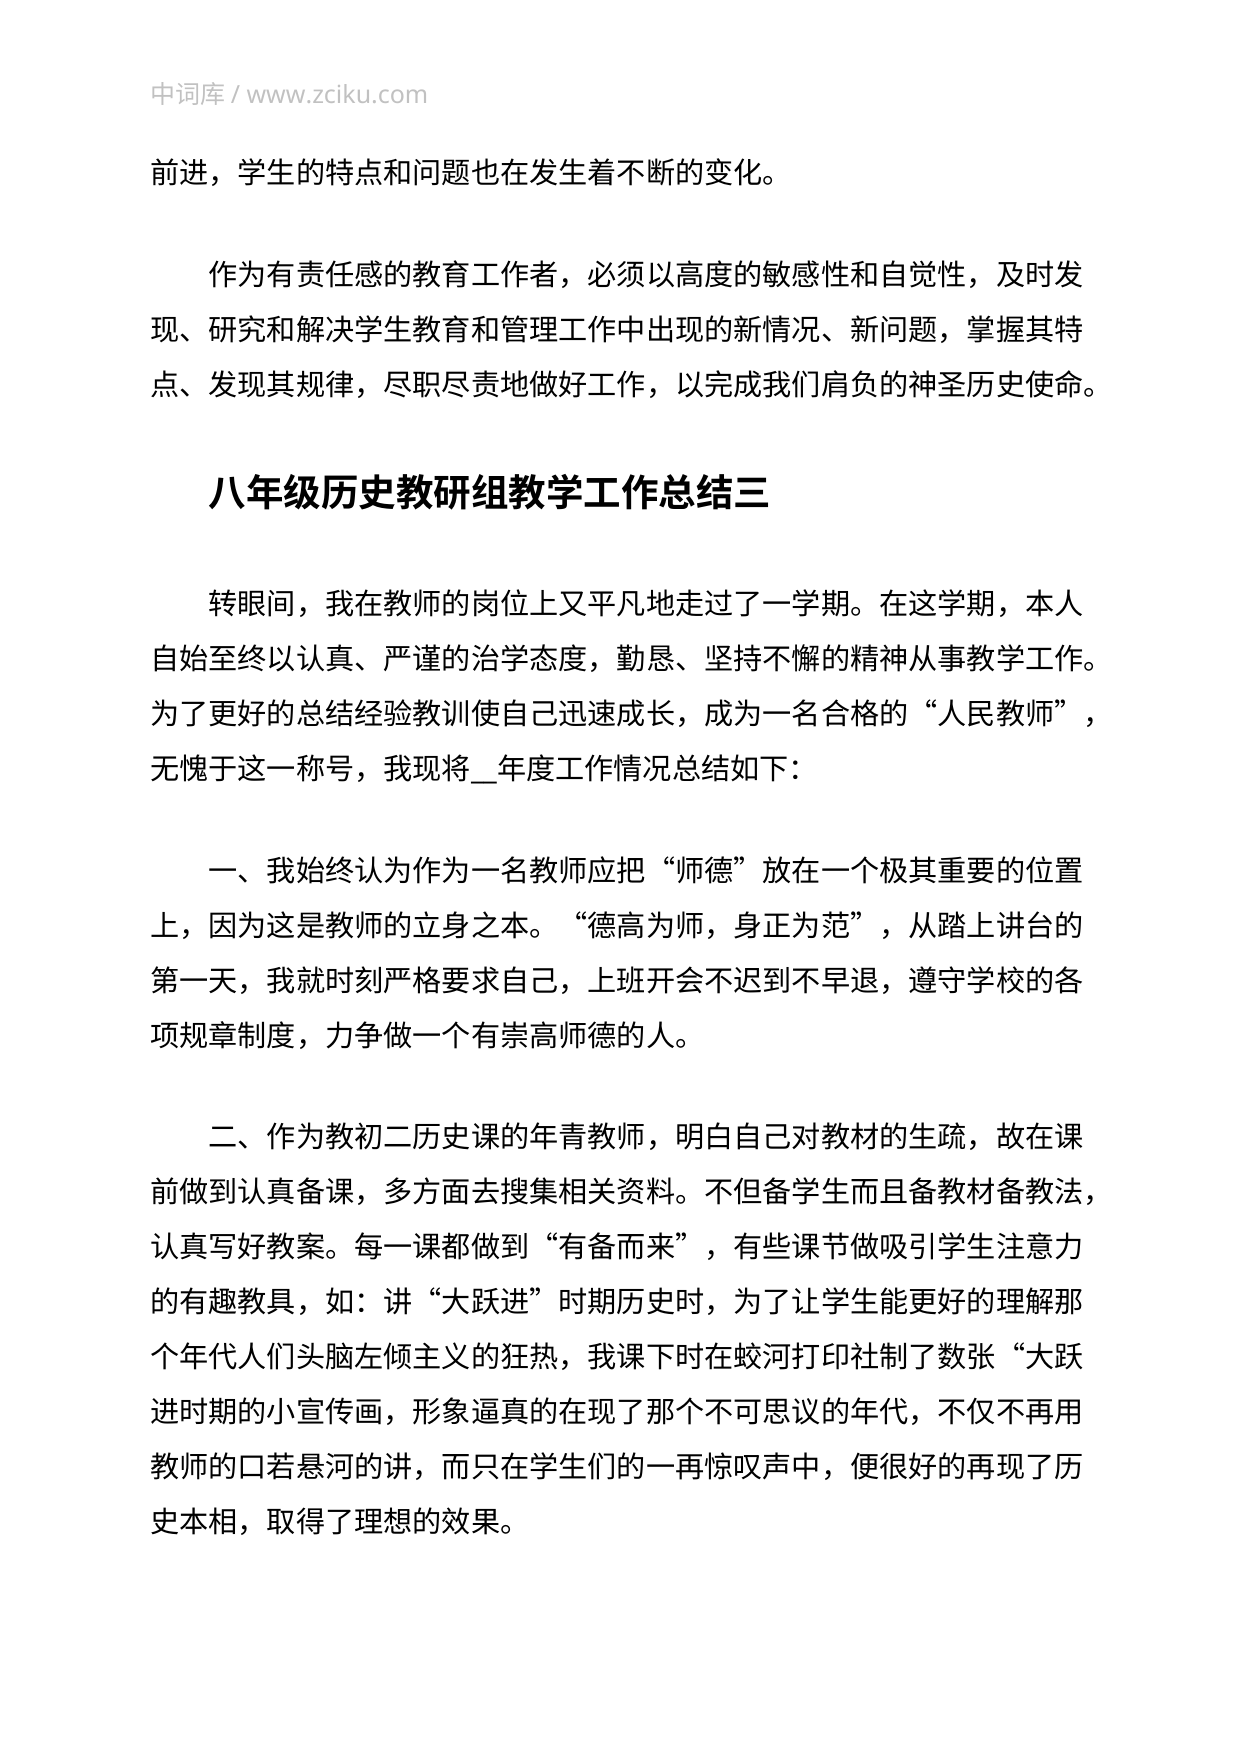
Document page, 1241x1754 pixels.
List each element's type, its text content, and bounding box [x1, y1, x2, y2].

text 二、作为教初二历史课的年青教师，明白自己对教材的生疏，故在课前做到认真备课，多方面去搜集相关资料。不但备学生而且备教材备教法，认真写好教案。每一课都做到“有备而来”，有些课节做吸引学生注意力的有趣教具，如：讲“大跃进”时期历史时，为了让学生能更好的理解那个年代人们头脑左倾主义的狂热，我课下时在蛟河打印社制了数张“大跃进时期的小宣传画，形象逼真的在现了那个不可思议的年代，不仅不再用教师的口若悬河的讲，而只在学生们的一再惊叹声中，便很好的再现了历史本相，取得了理想的效果。 [150, 1114, 1090, 1540]
text 一、我始终认为作为一名教师应把“师德”放在一个极其重要的位置上，因为这是教师的立身之本。“德高为师，身正为范”，从踏上讲台的第一天，我就时刻严格要求自己，上班开会不迟到不早退，遵守学校的各项规章制度，力争做一个有崇高师德的人。 [150, 847, 1090, 1054]
text 八年级历史教研组教学工作总结三 [150, 463, 1090, 518]
text 作为有责任感的教育工作者，必须以高度的敏感性和自觉性，及时发现、研究和解决学生教育和管理工作中出现的新情况、新问题，掌握其特点、发现其规律，尽职尽责地做好工作，以完成我们肩负的神圣历史使命。 [150, 252, 1090, 404]
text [150, 150, 1090, 192]
text 转眼间，我在教师的岗位上又平凡地走过了一学期。在这学期，本人自始至终以认真、严谨的治学态度，勤恳、坚持不懈的精神从事教学工作。为了更好的总结经验教训使自己迅速成长，成为一名合格的“人民教师”，无愧于这一称号，我现将__年度工作情况总结如下： [150, 581, 1090, 788]
